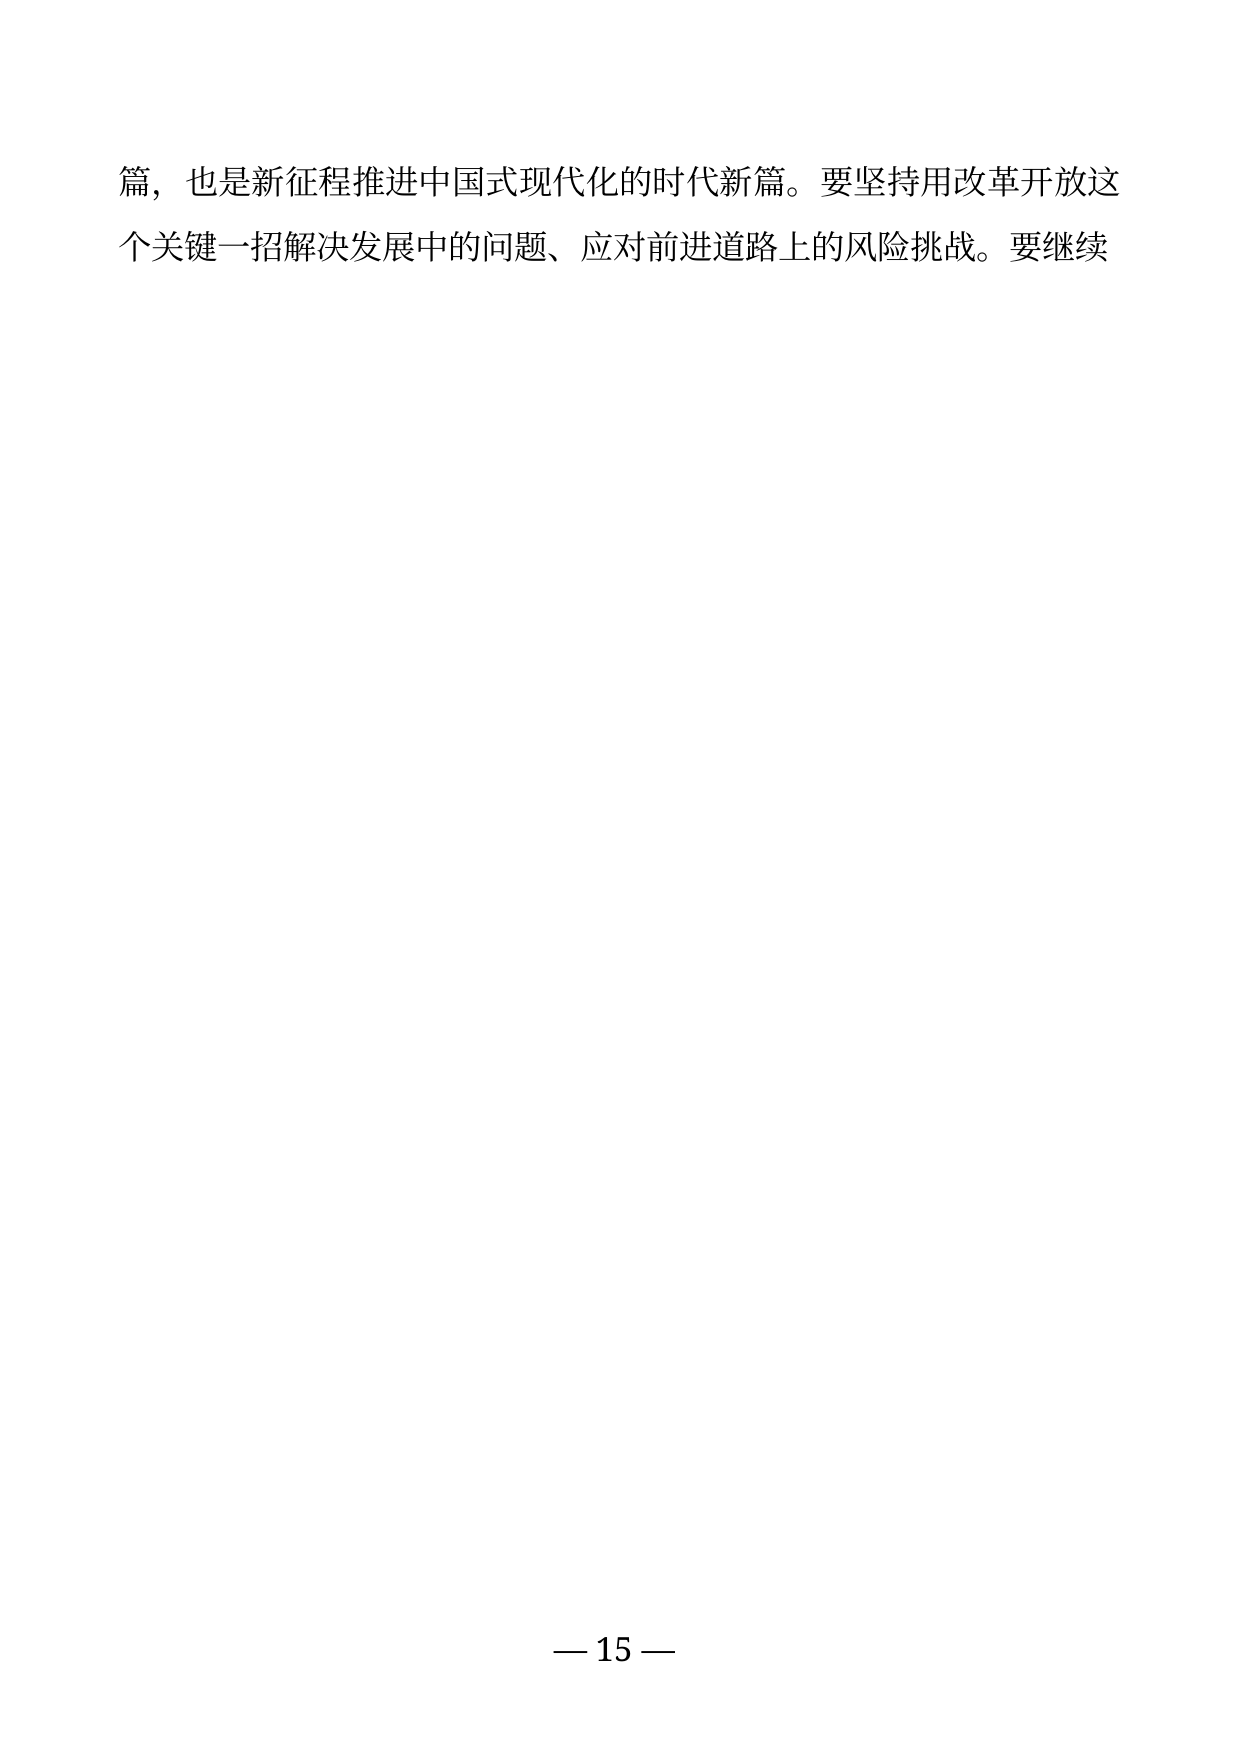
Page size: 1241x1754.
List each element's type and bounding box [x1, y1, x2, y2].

text [118, 156, 1122, 269]
